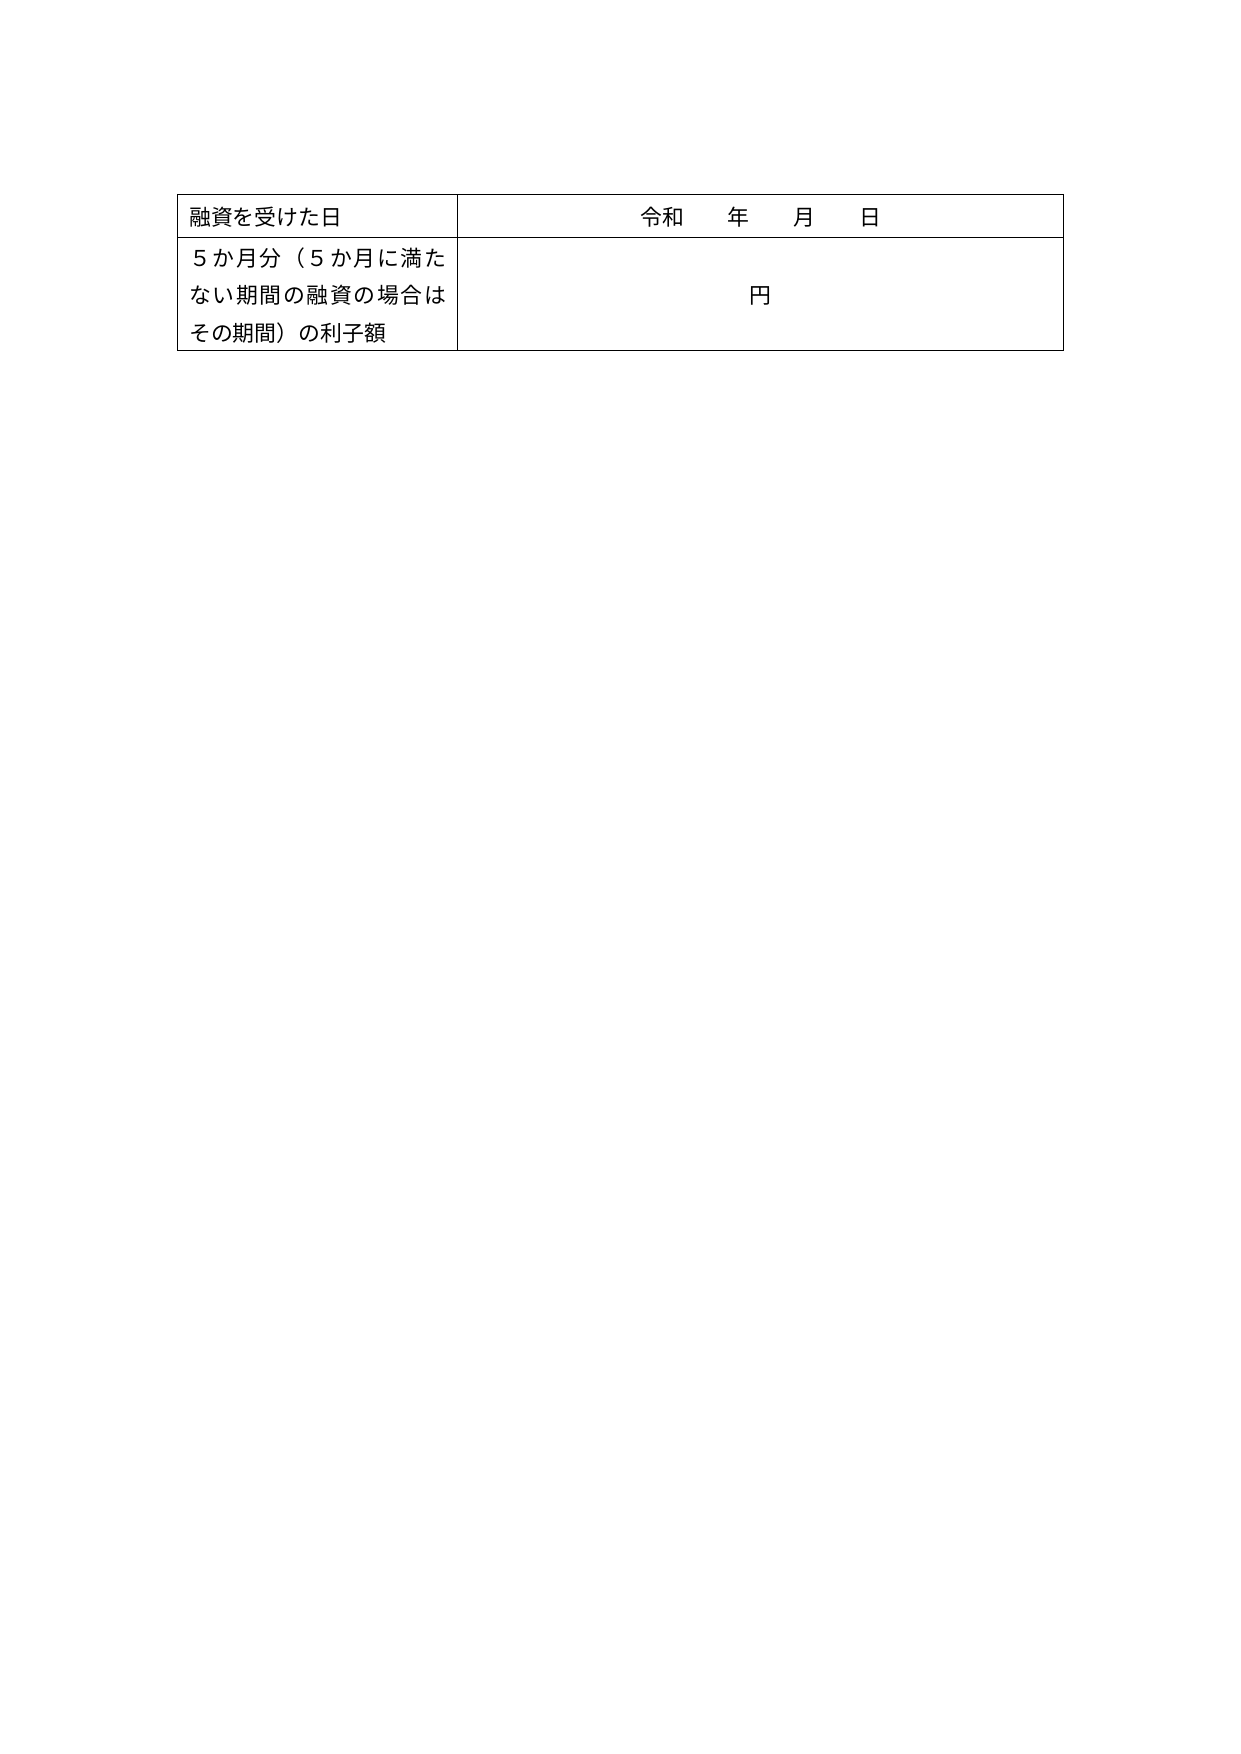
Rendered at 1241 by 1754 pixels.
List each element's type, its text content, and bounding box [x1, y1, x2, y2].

table_cell ５か月分（５か月に満たない期間の融資の場合はその期間）の利子額 [178, 238, 457, 350]
table_cell 令和 年 月 日 [458, 195, 1063, 237]
table_cell 融資を受けた日 [178, 195, 457, 237]
table_cell 円 [458, 238, 1063, 350]
